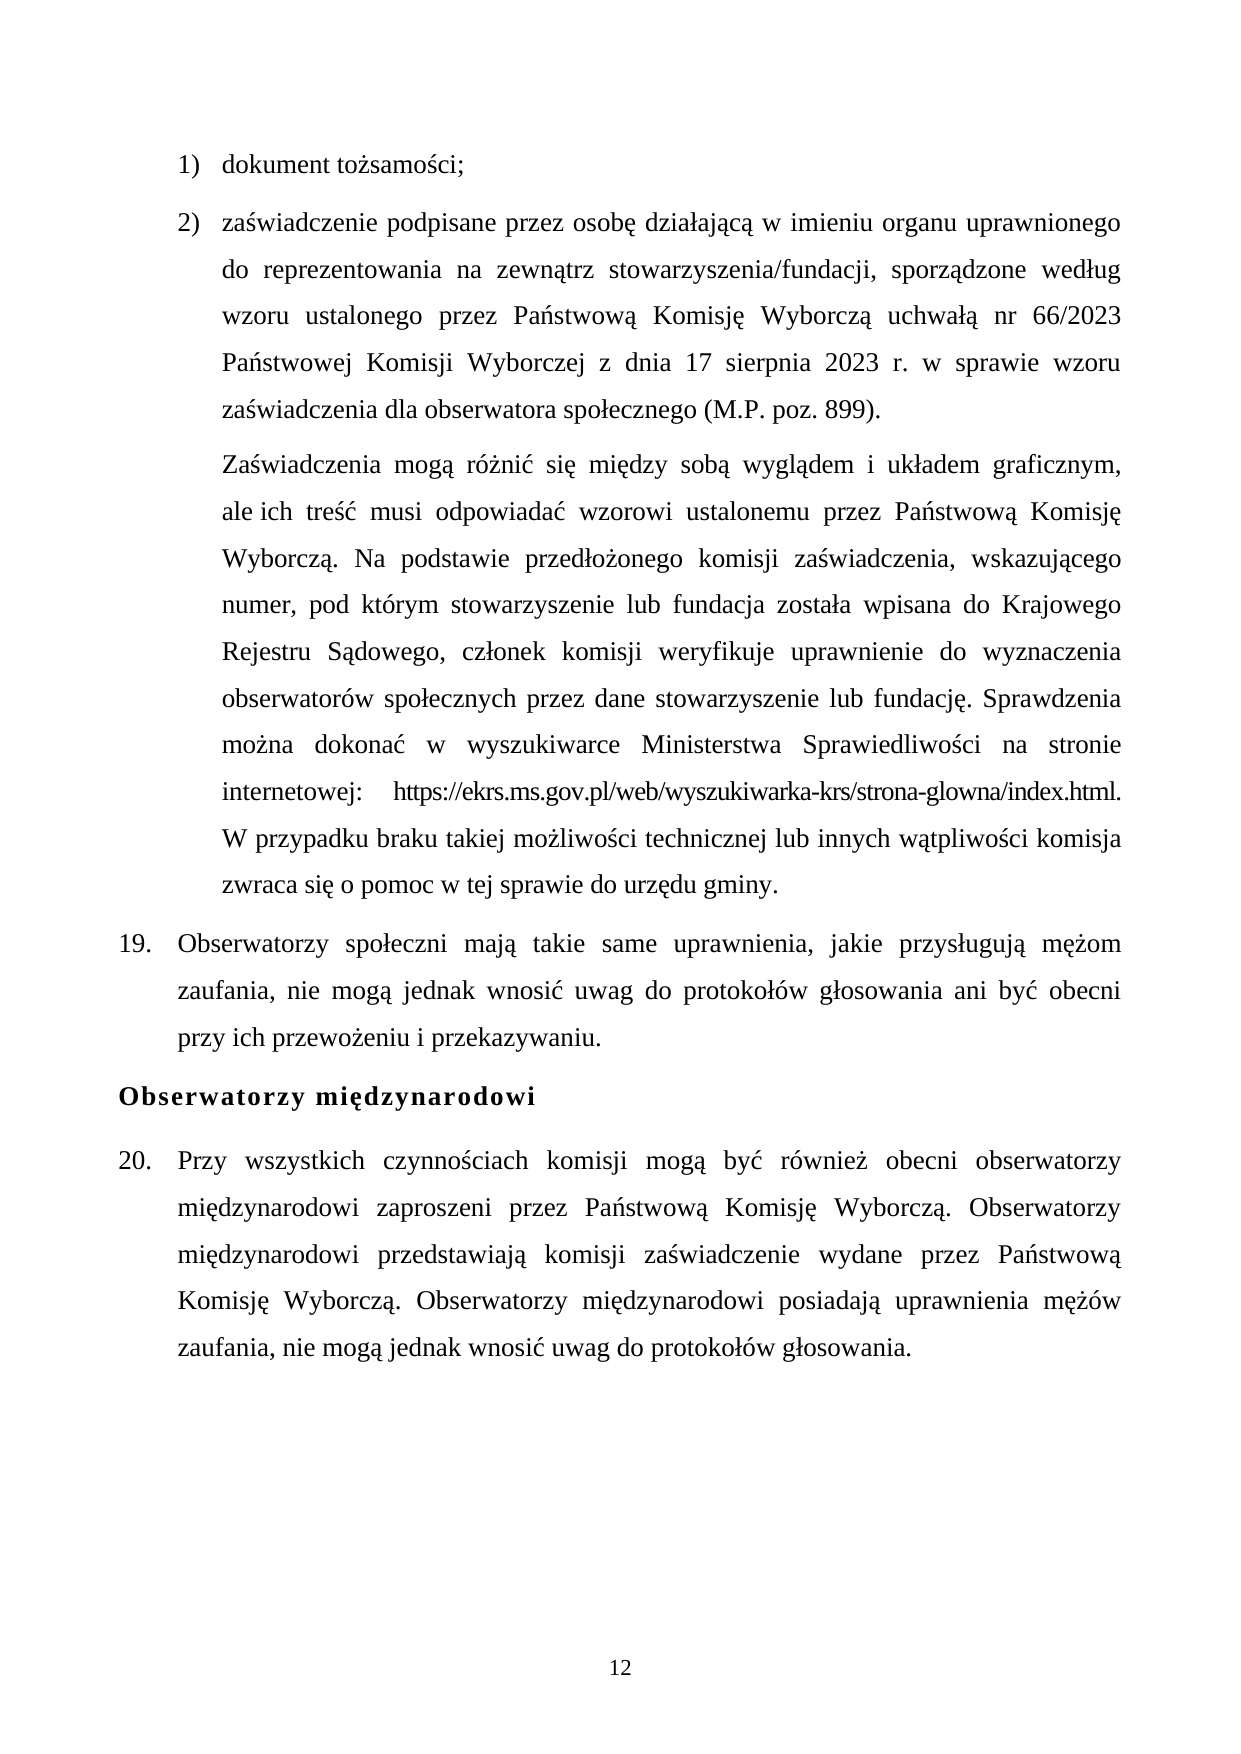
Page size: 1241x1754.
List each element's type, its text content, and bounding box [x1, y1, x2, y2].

text Obserwatorzy międzynarodowi [118, 1080, 1122, 1111]
list Przy wszystkich czynnościach komisji mogą być również obecni obserwatorzy międzynarodowi zaproszeni przez Państwową Komisję Wyborczą. Obserwatorzy międzynarodowi przedstawiają komisji zaświadczenie wydane przez Państwową Komisję Wyborczą. Obserwatorzy międzynarodowi posiadają uprawnienia mężów zaufania, nie mogą jednak wnosić uwag do protokołów głosowania. [118, 1144, 1122, 1362]
list Obserwatorzy społeczni mają takie same uprawnienia, jakie przysługują mężom zaufania, nie mogą jednak wnosić uwag do protokołów głosowania ani być obecni przy ich przewożeniu i przekazywaniu. [118, 927, 1122, 1052]
list dokument tożsamości; [177, 148, 1122, 179]
list zaświadczenie podpisane przez osobę działającą w imieniu organu uprawnionego do reprezentowania na zewnątrz stowarzyszenia/fundacji, sporządzone według wzoru ustalonego przez Państwową Komisję Wyborczą uchwałą nr 66/2023 Państwowej Komisji Wyborczej z dnia 17 sierpnia 2023 r. w sprawie wzoru zaświadczenia dla obserwatora społecznego (M.P. poz. 899). [177, 206, 1122, 424]
text Zaświadczenia mogą różnić się między sobą wyglądem i układem graficznym, ale ich treść musi odpowiadać wzorowi ustalonemu przez Państwową Komisję Wyborczą. Na podstawie przedłożonego komisji zaświadczenia, wskazującego numer, pod którym stowarzyszenie lub fundacja została wpisana do Krajowego Rejestru Sądowego, członek komisji weryfikuje uprawnienie do wyznaczenia obserwatorów społecznych przez dane stowarzyszenie lub fundację. Sprawdzenia można dokonać w wyszukiwarce Ministerstwa Sprawiedliwości na stronie internetowej: https://ekrs.ms.gov.pl/web/wyszukiwarka-krs/strona-glowna/index.html. W przypadku braku takiej możliwości technicznej lub innych wątpliwości komisja zwraca się o pomoc w tej sprawie do urzędu gminy. [222, 448, 1122, 899]
